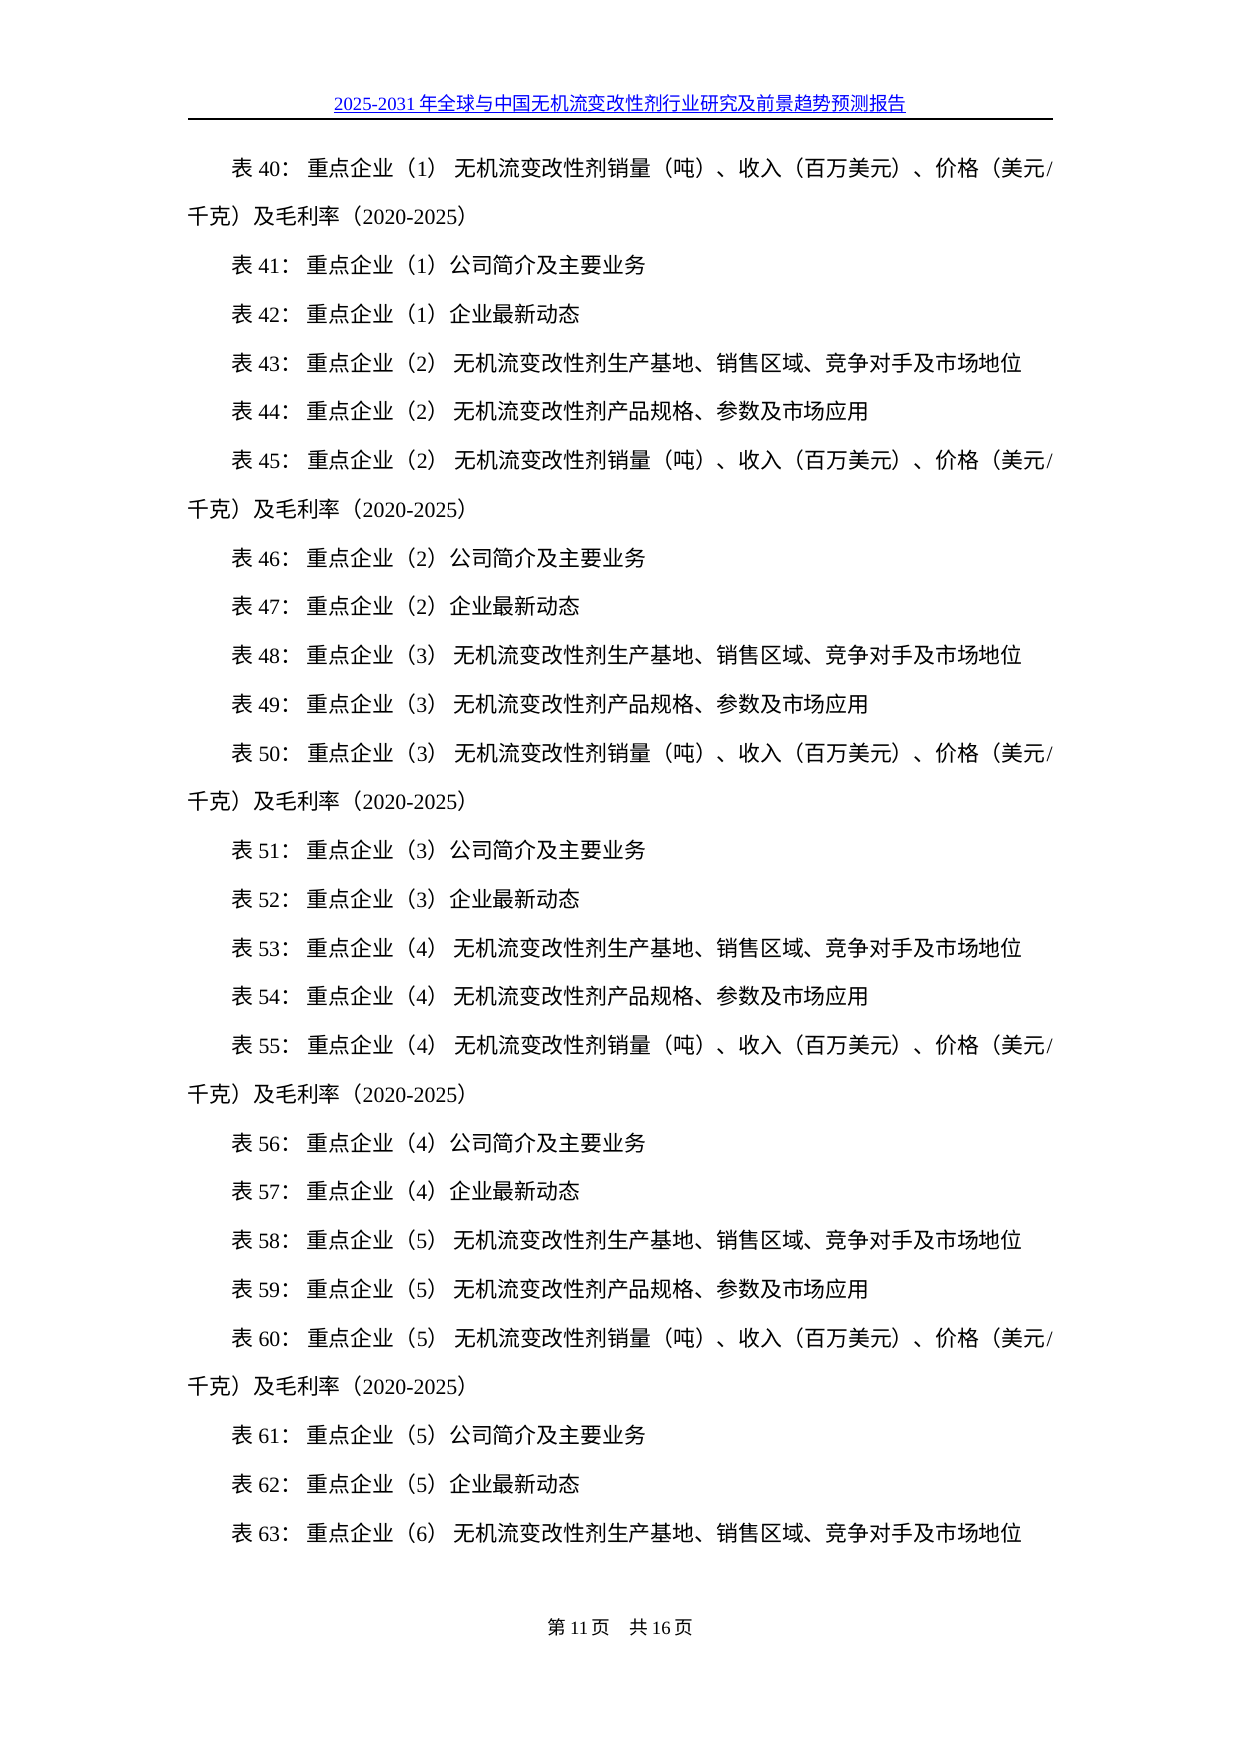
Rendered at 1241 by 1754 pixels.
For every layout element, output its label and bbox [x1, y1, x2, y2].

text [187, 150, 1053, 1548]
